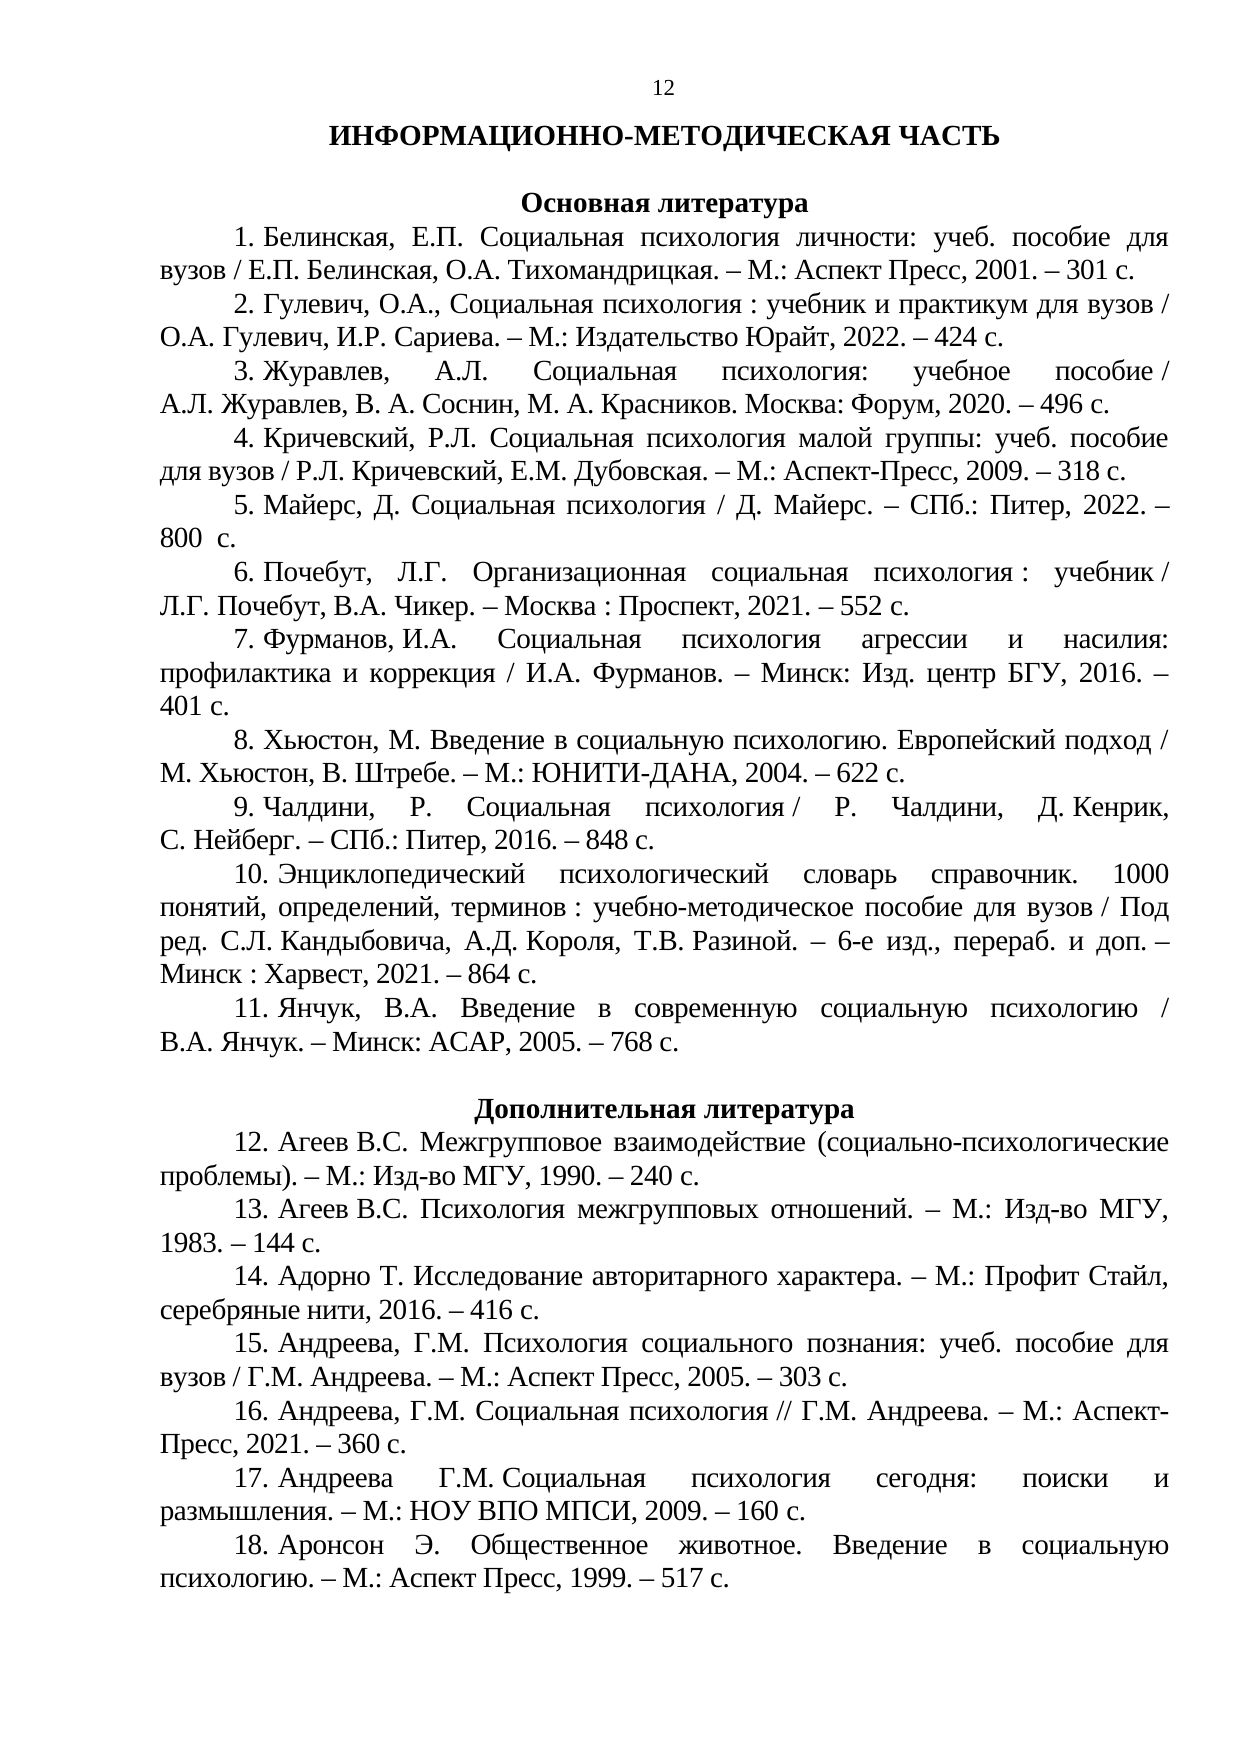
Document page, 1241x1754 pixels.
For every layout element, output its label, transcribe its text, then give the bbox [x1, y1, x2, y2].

list Янчук, В.А. Введение в современную социальную психологию / В.А. Янчук. – Минск: АСАР, 2005. – 768 с. [159, 990, 1169, 1057]
list Кричевский, Р.Л. Социальная психология малой группы: учеб. пособие для вузов / Р.Л. Кричевский, Е.М. Дубовская. – М.: Аспект-Пресс, 2009. – 318 с. [159, 420, 1169, 487]
text Основная литература [159, 185, 1169, 219]
text Дополнительная литература [159, 1091, 1169, 1124]
list Андреева Г.М. Социальная психология сегодня: поиски и размышления. – М.: НОУ ВПО МПСИ, 2009. – 160 с. [159, 1460, 1169, 1527]
list Агеев В.С. Межгрупповое взаимодействие (социально-психологические проблемы). – М.: Изд-во МГУ, 1990. – 240 с. [159, 1124, 1169, 1191]
list Хьюстон, М. Введение в социальную психологию. Европейский подход / М. Хьюстон, В. Штребе. – М.: ЮНИТИ-ДАНА, 2004. – 622 с. [159, 722, 1169, 789]
list Почебут, Л.Г. Организационная социальная психология : учебник / Л.Г. Почебут, В.А. Чикер. – Москва : Проспект, 2021. – 552 с. [159, 554, 1169, 621]
list Агеев В.С. Психология межгрупповых отношений. – М.: Изд-во МГУ, 1983. – 144 с. [159, 1191, 1169, 1258]
text ИНФОРМАЦИОННО-МЕТОДИЧЕСКАЯ ЧАСТЬ [159, 118, 1169, 152]
list Журавлев, А.Л. Социальная психология: учебное пособие / А.Л. Журавлев, В. А. Соснин, М. А. Красников. Москва: Форум, 2020. – 496 с. [159, 353, 1169, 420]
list Энциклопедический психологический словарь справочник. 1000 понятий, определений, терминов : учебно-методическое пособие для вузов / Под ред. С.Л. Кандыбовича, А.Д. Короля, Т.В. Разиной. – 6-е изд., перераб. и доп. – Минск : Харвест, 2021. – 864 с. [159, 856, 1169, 990]
list Белинская, Е.П. Социальная психология личности: учеб. пособие для вузов / Е.П. Белинская, О.А. Тихомандрицкая. – М.: Аспект Пресс, 2001. – 301 с. [159, 219, 1169, 286]
list Майерс, Д. Социальная психология / Д. Майерс. – СПб.: Питер, 2022. – 800 с. [159, 487, 1169, 554]
list Аронсон Э. Общественное животное. Введение в социальную психологию. – М.: Аспект Пресс, 1999. – 517 с. [159, 1527, 1169, 1594]
list Андреева, Г.М. Социальная психология // Г.М. Андреева. – М.: Аспект-Пресс, 2021. – 360 с. [159, 1393, 1169, 1460]
list Чалдини, Р. Социальная психология / Р. Чалдини, Д. Кенрик, С. Нейберг. – СПб.: Питер, 2016. – 848 с. [159, 789, 1169, 856]
list Адорно Т. Исследование авторитарного характера. – М.: Профит Стайл, серебряные нити, 2016. – 416 с. [159, 1258, 1169, 1326]
list Фурманов, И.А. Социальная психология агрессии и насилия: профилактика и коррекция / И.А. Фурманов. – Минск: Изд. центр БГУ, 2016. – 401 с. [159, 621, 1169, 722]
list Гулевич, О.А., Социальная психология : учебник и практикум для вузов / О.А. Гулевич, И.Р. Сариева. – М.: Издательство Юрайт, 2022. – 424 с. [159, 286, 1169, 353]
list Андреева, Г.М. Психология социального познания: учеб. пособие для вузов / Г.М. Андреева. – М.: Аспект Пресс, 2005. – 303 с. [159, 1326, 1169, 1393]
